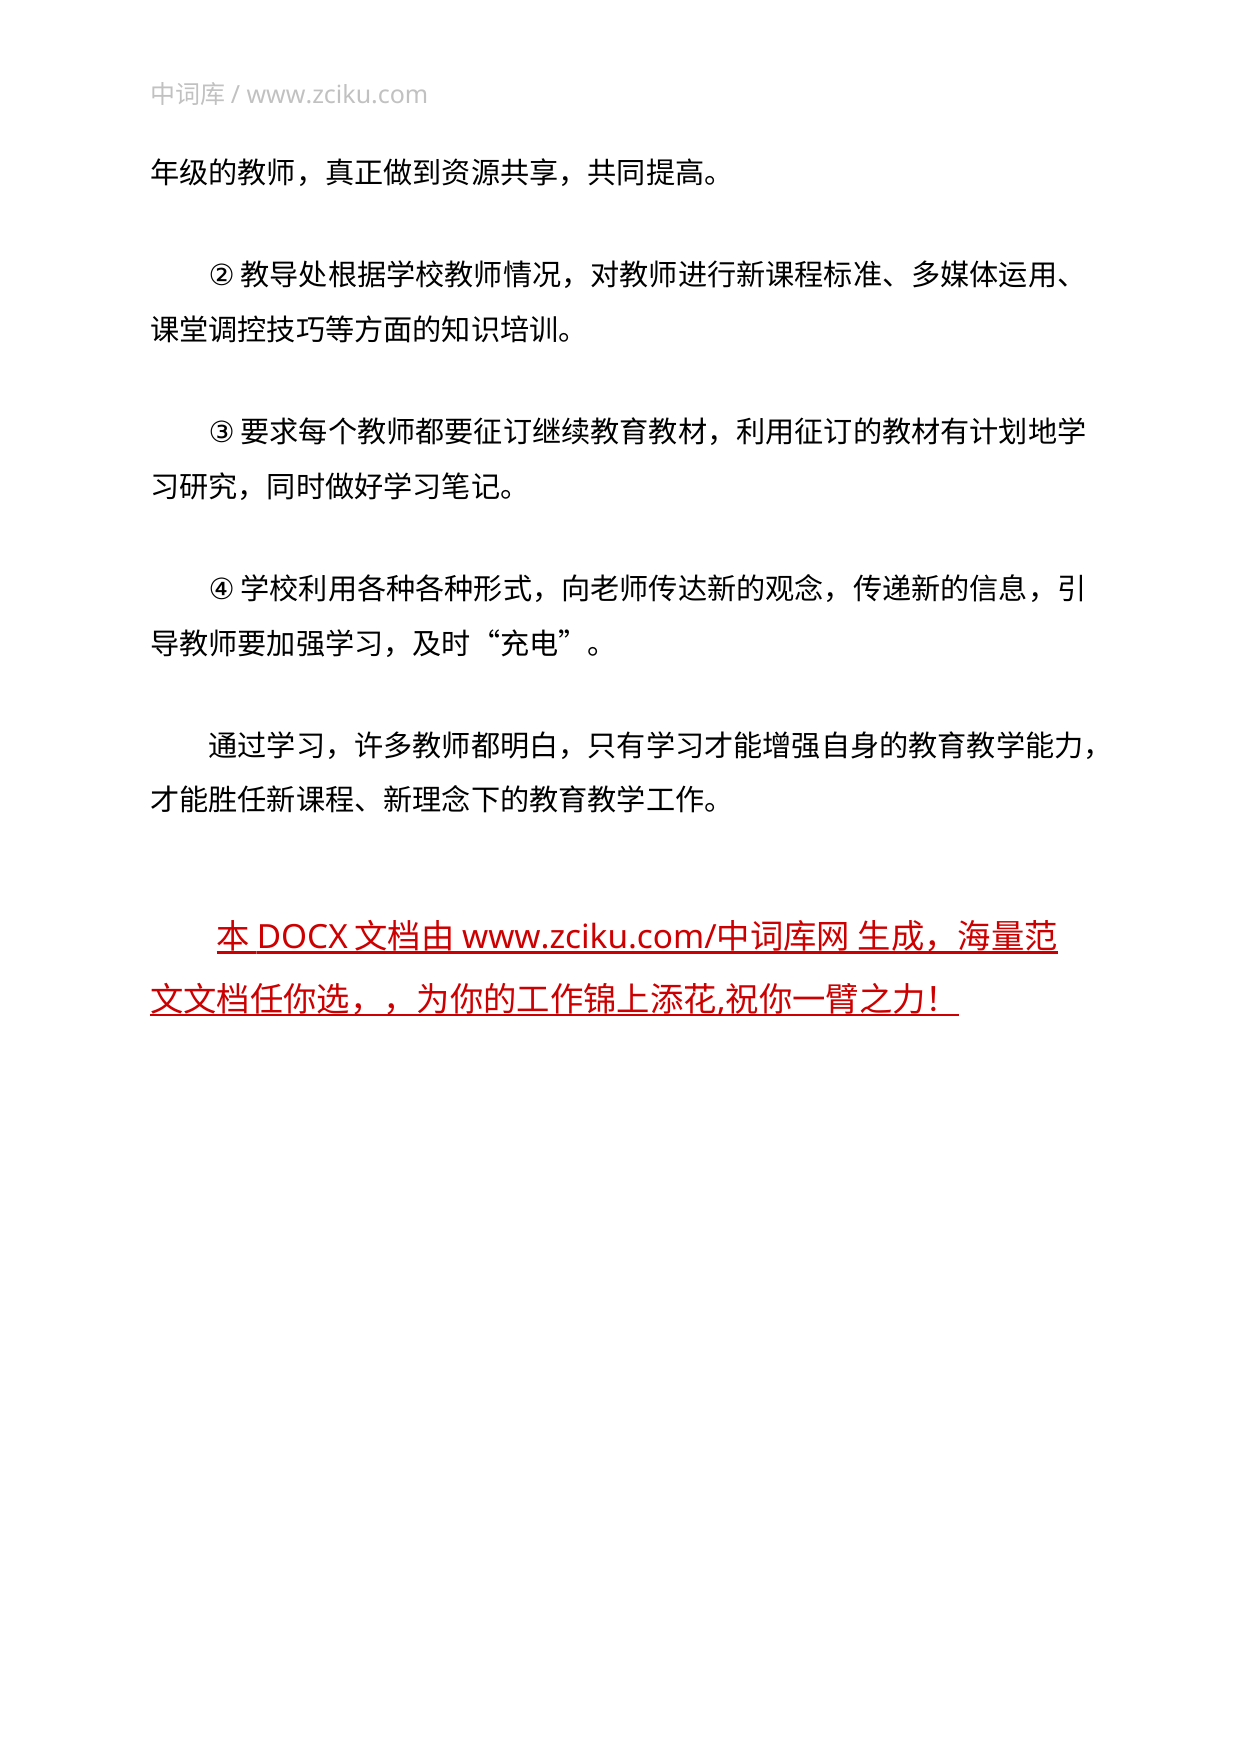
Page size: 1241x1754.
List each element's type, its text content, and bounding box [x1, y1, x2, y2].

text ②教导处根据学校教师情况，对教师进行新课程标准、多媒体运用、课堂调控技巧等方面的知识培训。 [150, 252, 1090, 349]
text ③要求每个教师都要征订继续教育教材，利用征订的教材有计划地学习研究，同时做好学习笔记。 [150, 408, 1090, 506]
text ④学校利用各种各种形式，向老师传达新的观念，传递新的信息，引导教师要加强学习，及时“充电”。 [150, 565, 1090, 663]
text 通过学习，许多教师都明白，只有学习才能增强自身的教育教学能力，才能胜任新课程、新理念下的教育教学工作。 [150, 722, 1090, 819]
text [150, 150, 1090, 192]
text 本DOCX文档由 www.zciku.com/中词库网 生成，海量范文文档任你选，，为你的工作锦上添花,祝你一臂之力！ [150, 910, 1090, 1021]
